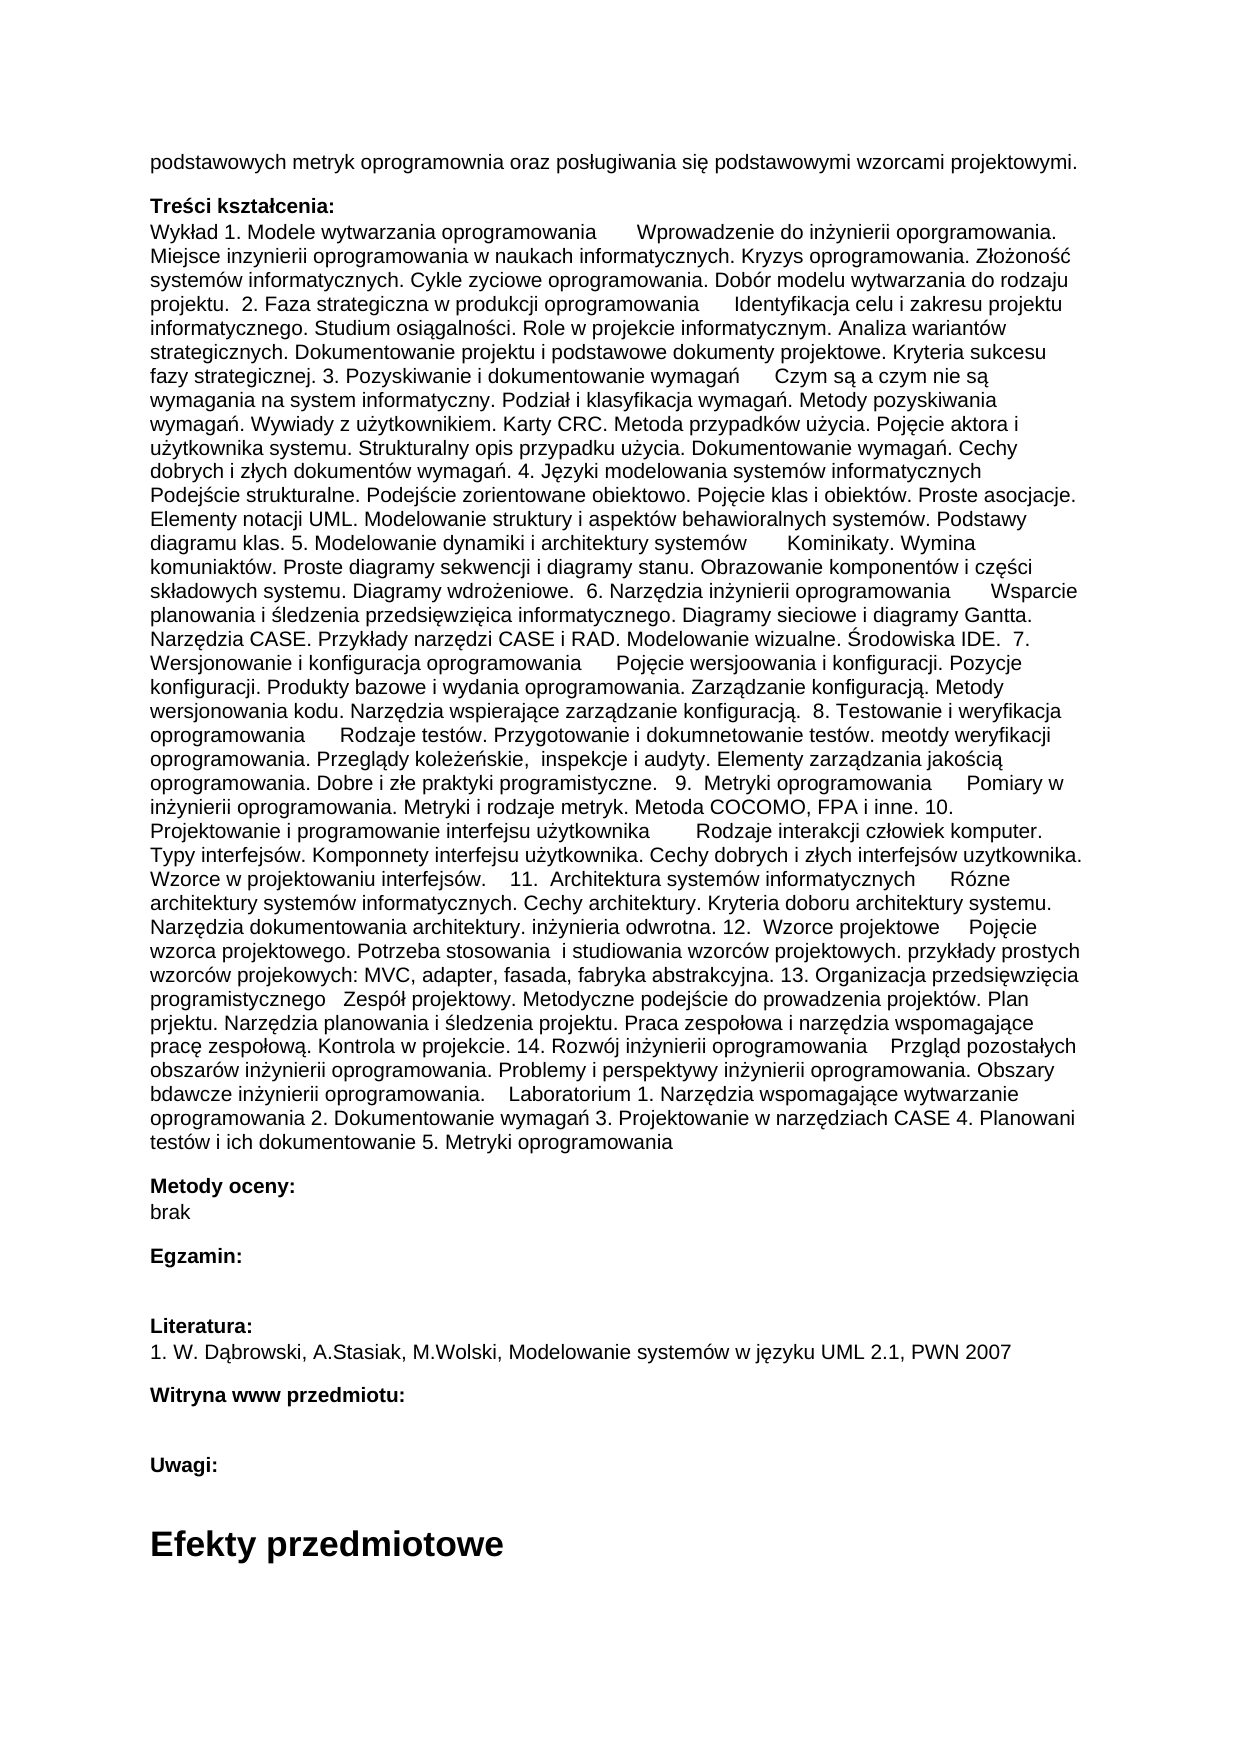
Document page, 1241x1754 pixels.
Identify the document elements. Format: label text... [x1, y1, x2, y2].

text Egzamin: [150, 1244, 1090, 1268]
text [150, 150, 1090, 174]
text 1. W. Dąbrowski, A.Stasiak, M.Wolski, Modelowanie systemów w języku UML 2.1, PWN 2007 [150, 1339, 1090, 1363]
text Treści kształcenia: [150, 194, 1090, 218]
text Witryna www przedmiotu: [150, 1383, 1090, 1407]
text Metody oceny: [150, 1174, 1090, 1198]
subtitle Efekty przedmiotowe [150, 1523, 1090, 1564]
text Literatura: [150, 1313, 1090, 1337]
text Wykład 1. Modele wytwarzania oprogramowania Wprowadzenie do inżynierii oporgramowania. Miejsce inzynierii oprogramowania w naukach informatycznych. Kryzys oprogramowania. Złożoność systemów informatycznych. Cykle zyciowe oprogramowania. Dobór modelu wytwarzania do rodzaju projektu. 2. Faza strategiczna w produkcji oprogramowania Identyfikacja celu i zakresu projektu informatycznego. Studium osiągalności. Role w projekcie informatycznym. Analiza wariantów strategicznych. Dokumentowanie projektu i podstawowe dokumenty projektowe. Kryteria sukcesu fazy strategicznej. 3. Pozyskiwanie i dokumentowanie wymagań Czym są a czym nie są wymagania na system informatyczny. Podział i klasyfikacja wymagań. Metody pozyskiwania wymagań. Wywiady z użytkownikiem. Karty CRC. Metoda przypadków użycia. Pojęcie aktora i użytkownika systemu. Strukturalny opis przypadku użycia. Dokumentowanie wymagań. Cechy dobrych i złych dokumentów wymagań. 4. Języki modelowania systemów informatycznych Podejście strukturalne. Podejście zorientowane obiektowo. Pojęcie klas i obiektów. Proste asocjacje. Elementy notacji UML. Modelowanie struktury i aspektów behawioralnych systemów. Podstawy diagramu klas. 5. Modelowanie dynamiki i architektury systemów Kominikaty. Wymina komuniaktów. Proste diagramy sekwencji i diagramy stanu. Obrazowanie komponentów i części składowych systemu. Diagramy wdrożeniowe. 6. Narzędzia inżynierii oprogramowania Wsparcie planowania i śledzenia przedsięwzięica informatycznego. Diagramy sieciowe i diagramy Gantta. Narzędzia CASE. Przykłady narzędzi CASE i RAD. Modelowanie wizualne. Środowiska IDE. 7. Wersjonowanie i konfiguracja oprogramowania Pojęcie wersjoowania i konfiguracji. Pozycje konfiguracji. Produkty bazowe i wydania oprogramowania. Zarządzanie konfiguracją. Metody wersjonowania kodu. Narzędzia wspierające zarządzanie konfiguracją. 8. Testowanie i weryfikacja oprogramowania Rodzaje testów. Przygotowanie i dokumnetowanie testów. meotdy weryfikacji oprogramowania. Przeglądy koleżeńskie, inspekcje i audyty. Elementy zarządzania jakością oprogramowania. Dobre i złe praktyki programistyczne. 9. Metryki oprogramowania Pomiary w inżynierii oprogramowania. Metryki i rodzaje metryk. Metoda COCOMO, FPA i inne. 10. Projektowanie i programowanie interfejsu użytkownika Rodzaje interakcji człowiek komputer. Typy interfejsów. Komponnety interfejsu użytkownika. Cechy dobrych i złych interfejsów uzytkownika. Wzorce w projektowaniu interfejsów. 11. Architektura systemów informatycznych Rózne architektury systemów informatycznych. Cechy architektury. Kryteria doboru architektury systemu. Narzędzia dokumentowania architektury. inżynieria odwrotna. 12. Wzorce projektowe Pojęcie wzorca projektowego. Potrzeba stosowania i studiowania wzorców projektowych. przykłady prostych wzorców projekowych: MVC, adapter, fasada, fabryka abstrakcyjna. 13. Organizacja przedsięwzięcia programistycznego Zespół projektowy. Metodyczne podejście do prowadzenia projektów. Plan prjektu. Narzędzia planowania i śledzenia projektu. Praca zespołowa i narzędzia wspomagające pracę zespołową. Kontrola w projekcie. 14. Rozwój inżynierii oprogramowania Przgląd pozostałych obszarów inżynierii oprogramowania. Problemy i perspektywy inżynierii oprogramowania. Obszary bdawcze inżynierii oprogramowania. Laboratorium 1. Narzędzia wspomagające wytwarzanie oprogramowania 2. Dokumentowanie wymagań 3. Projektowanie w narzędziach CASE 4. Planowani testów i ich dokumentowanie 5. Metryki oprogramowania [150, 220, 1090, 1154]
text Uwagi: [150, 1453, 1090, 1477]
text brak [150, 1200, 1090, 1224]
